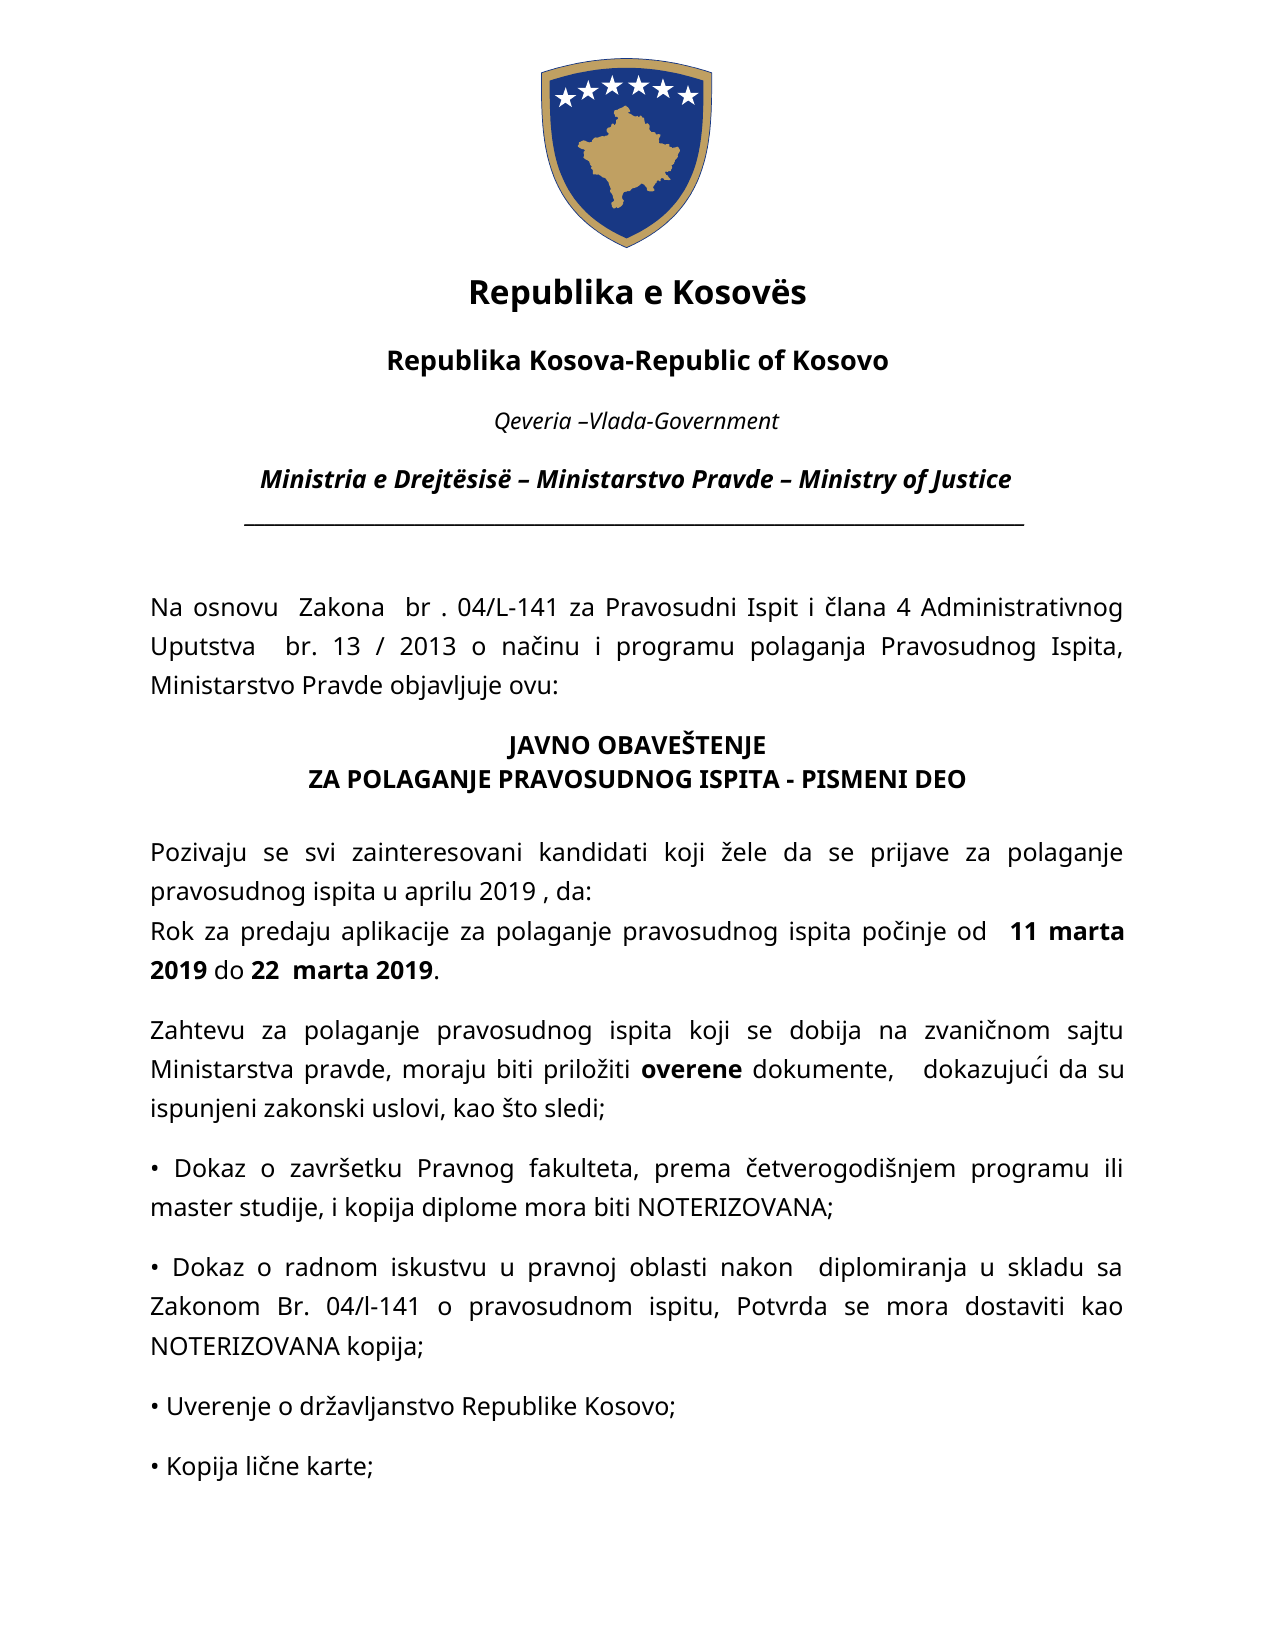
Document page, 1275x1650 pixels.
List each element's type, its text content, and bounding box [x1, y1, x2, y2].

text • Dokaz o završetku Pravnog fakulteta, prema četverogodišnjem programu ili master studije, i kopija diplome mora biti NOTERIZOVANA; [150, 1151, 1125, 1224]
text ______________________________________________________________________________ [150, 496, 1125, 530]
text Republika Kosova-Republic of Kosovo [150, 342, 1125, 379]
text ZA POLAGANJE PRAVOSUDNOG ISPITA - PISMENI DEO [150, 762, 1125, 796]
text Qeveria –Vlada-Government [150, 405, 1125, 436]
text JAVNO OBAVEŠTENJE [150, 728, 1125, 762]
text Na osnovu Zakona br . 04/L-141 za Pravosudni Ispit i člana 4 Administrativnog Uputstva br. 13 / 2013 o načinu i programu polaganja Pravosudnog Ispita, Ministarstvo Pravde objavljuje ovu: [150, 589, 1125, 702]
text Ministria e Drejtësisë – Ministarstvo Pravde – Ministry of Justice [150, 462, 1125, 496]
text • Uverenje o državljanstvo Republike Kosovo; [150, 1388, 1125, 1422]
text Pozivaju se svi zainteresovani kandidati koji žele da se prijave za polaganje pravosudnog ispita u aprilu 2019 , da: [150, 835, 1125, 908]
text Rok za predaju aplikacije za polaganje pravosudnog ispita počinje od 11 marta 2019 do 22 marta 2019. [150, 913, 1125, 986]
text Zahtevu za polaganje pravosudnog ispita koji se dobija na zvaničnom sajtu Ministarstva pravde, moraju biti priložiti overene dokumente, dokazujući da su ispunjeni zakonski uslovi, kao što sledi; [150, 1012, 1125, 1125]
text • Dokaz o radnom iskustvu u pravnoj oblasti nakon diplomiranja u skladu sa Zakonom Br. 04/l-141 o pravosudnom ispitu, Potvrda se mora dostaviti kao NOTERIZOVANA kopija; [150, 1250, 1125, 1362]
text • Kopija lične karte; [150, 1448, 1125, 1482]
text Republika e Kosovës [150, 269, 1125, 314]
